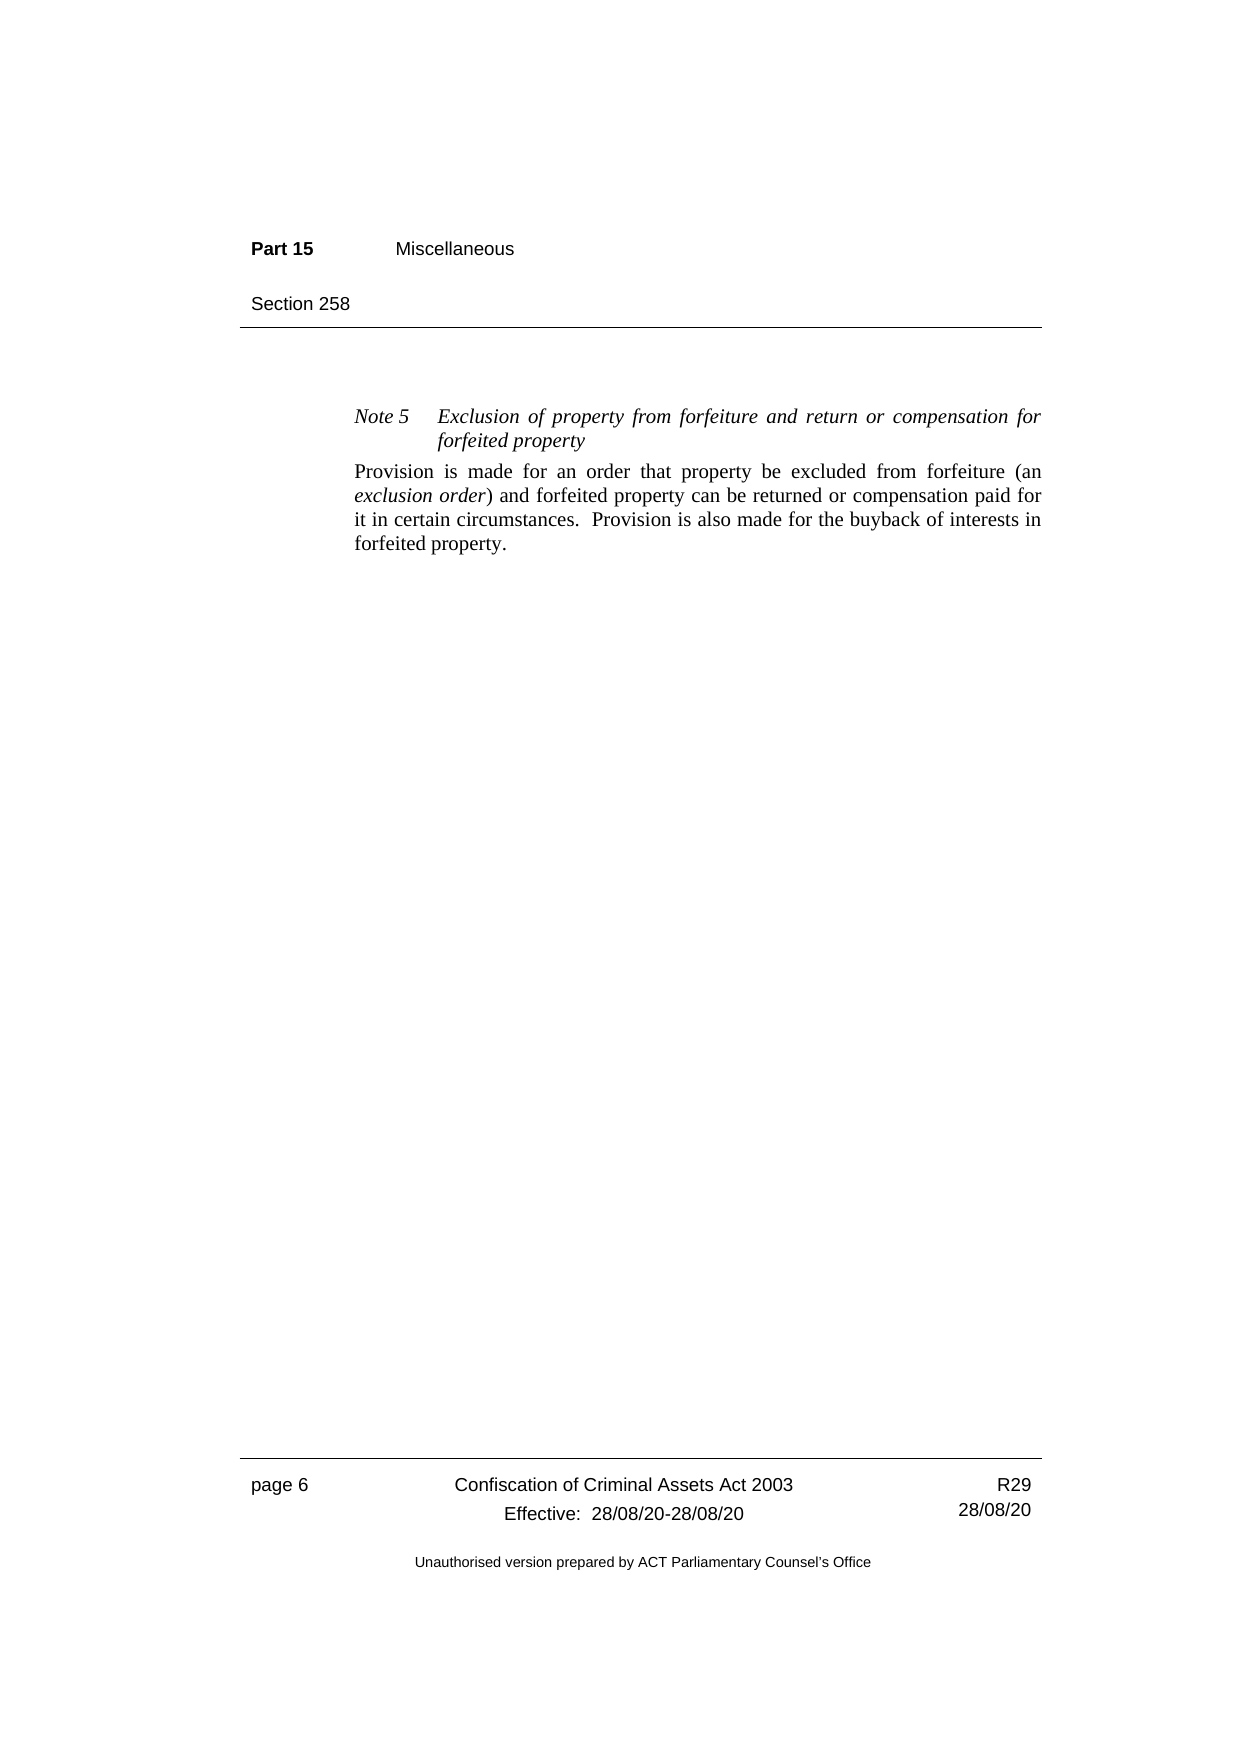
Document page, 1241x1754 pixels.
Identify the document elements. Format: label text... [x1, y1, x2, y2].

text Note 5 Exclusion of property from forfeiture and return or compensation for forfeited property [354, 404, 1042, 452]
text Provision is made for an order that property be excluded from forfeiture (an exclusion order) and forfeited property can be returned or compensation paid for it in certain circumstances. Provision is also made for the buyback of interests in forfeited property. [354, 458, 1042, 555]
